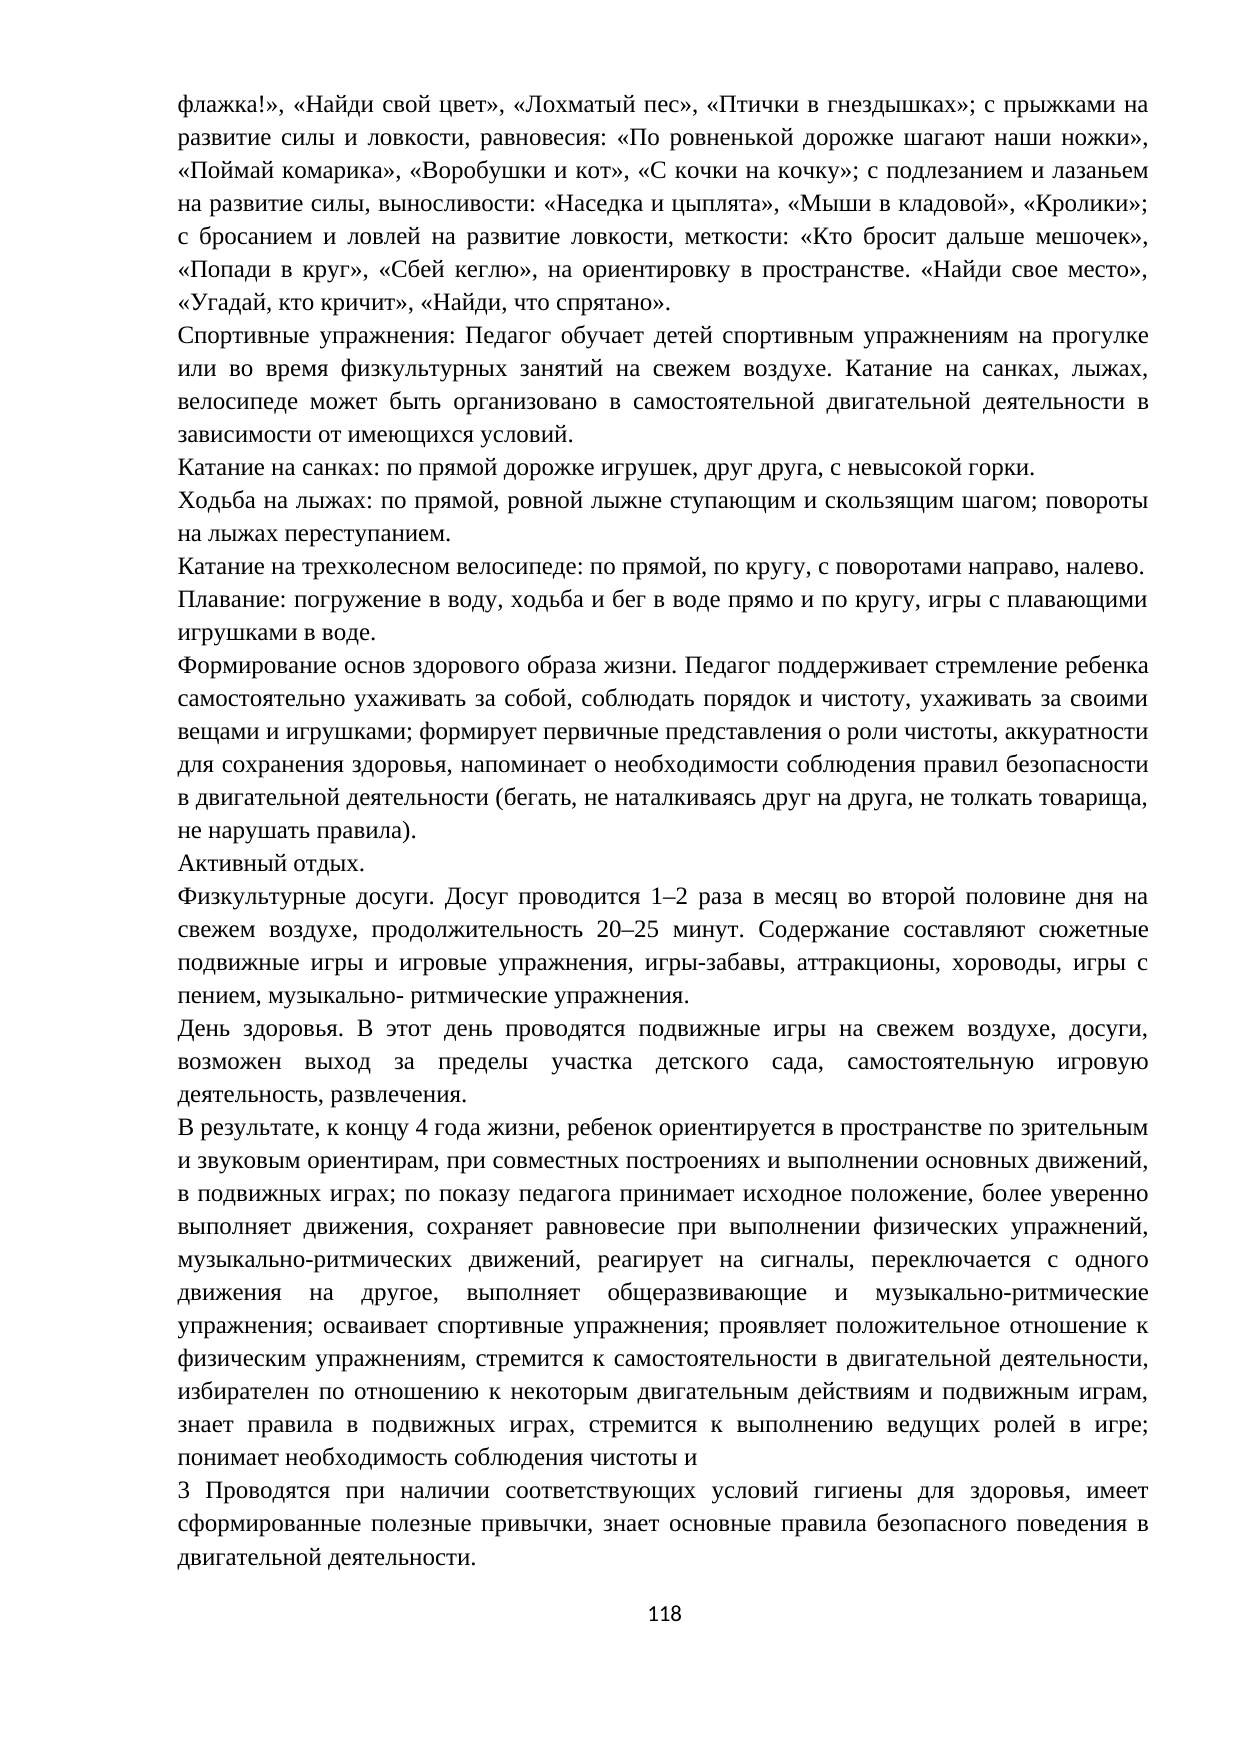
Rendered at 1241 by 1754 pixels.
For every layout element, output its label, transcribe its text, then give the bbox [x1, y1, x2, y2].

text Катание на трехколесном велосипеде: по прямой, по кругу, с поворотами направо, налево. [177, 551, 1149, 580]
text Активный отдых. [177, 848, 1149, 877]
text Физкультурные досуги. Досуг проводится 1–2 раза в месяц во второй половине дня на свежем воздухе, продолжительность 20–25 минут. Содержание составляют сюжетные подвижные игры и игровые упражнения, игры-забавы, аттракционы, хороводы, игры с пением, музыкально- ритмические упражнения. [177, 881, 1149, 1009]
text 3 Проводятся при наличии соответствующих условий гигиены для здоровья, имеет сформированные полезные привычки, знает основные правила безопасного поведения в двигательной деятельности. [177, 1476, 1149, 1570]
text Спортивные упражнения: Педагог обучает детей спортивным упражнениям на прогулке или во время физкультурных занятий на свежем воздухе. Катание на санках, лыжах, велосипеде может быть организовано в самостоятельной двигательной деятельности в зависимости от имеющихся условий. [177, 320, 1149, 448]
text Ходьба на лыжах: по прямой, ровной лыжне ступающим и скользящим шагом; повороты на лыжах переступанием. [177, 485, 1149, 547]
text Катание на санках: по прямой дорожке игрушек, друг друга, с невысокой горки. [177, 452, 1149, 481]
text Плавание: погружение в воду, ходьба и бег в воде прямо и по кругу, игры с плавающими игрушками в воде. [177, 584, 1149, 646]
text День здоровья. В этот день проводятся подвижные игры на свежем воздухе, досуги, возможен выход за пределы участка детского сада, самостоятельную игровую деятельность, развлечения. [177, 1013, 1149, 1108]
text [177, 89, 1149, 316]
text Формирование основ здорового образа жизни. Педагог поддерживает стремление ребенка самостоятельно ухаживать за собой, соблюдать порядок и чистоту, ухаживать за своими вещами и игрушками; формирует первичные представления о роли чистоты, аккуратности для сохранения здоровья, напоминает о необходимости соблюдения правил безопасности в двигательной деятельности (бегать, не наталкиваясь друг на друга, не толкать товарища, не нарушать правила). [177, 650, 1149, 844]
text В результате, к концу 4 года жизни, ребенок ориентируется в пространстве по зрительным и звуковым ориентирам, при совместных построениях и выполнении основных движений, в подвижных играх; по показу педагога принимает исходное положение, более уверенно выполняет движения, сохраняет равновесие при выполнении физических упражнений, музыкально-ритмических движений, реагирует на сигналы, переключается с одного движения на другое, выполняет общеразвивающие и музыкально-ритмические упражнения; осваивает спортивные упражнения; проявляет положительное отношение к физическим упражнениям, стремится к самостоятельности в двигательной деятельности, избирателен по отношению к некоторым двигательным действиям и подвижным играм, знает правила в подвижных играх, стремится к выполнению ведущих ролей в игре; понимает необходимость соблюдения чистоты и [177, 1112, 1149, 1471]
